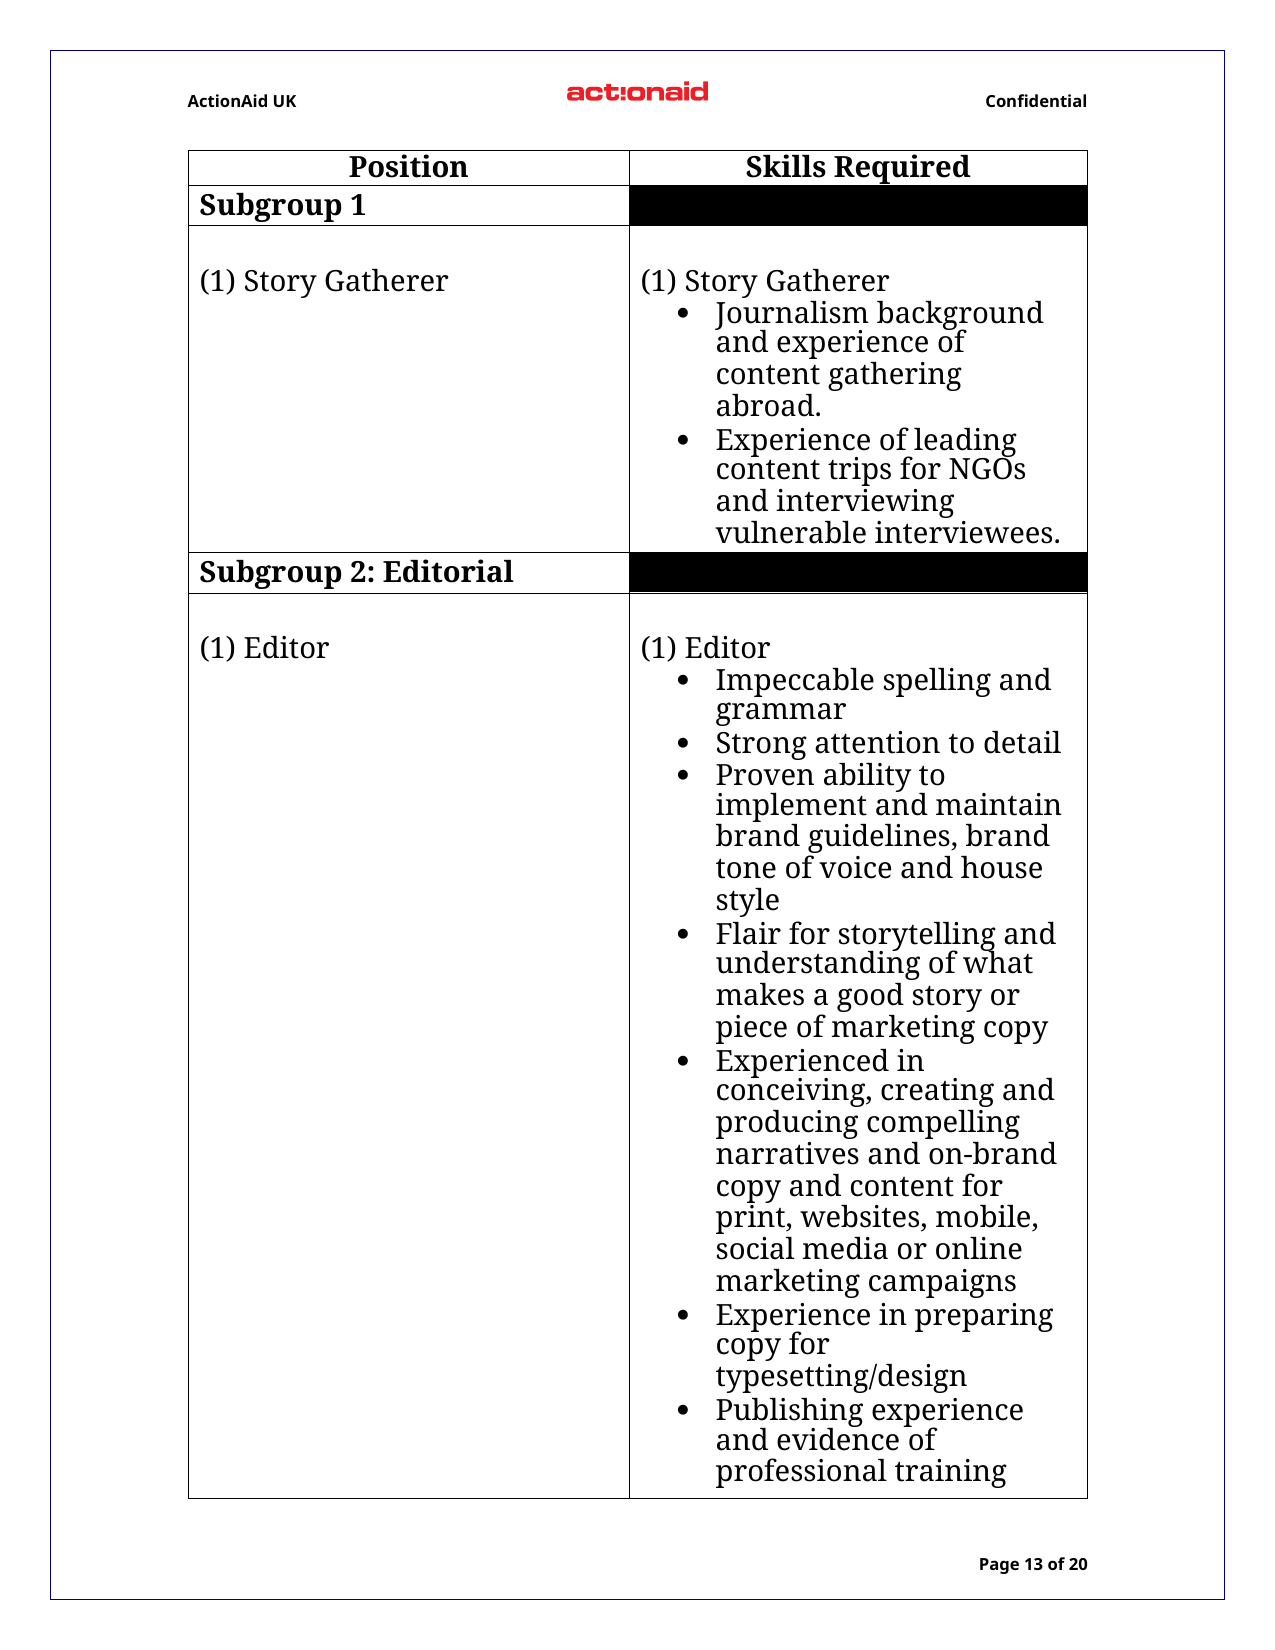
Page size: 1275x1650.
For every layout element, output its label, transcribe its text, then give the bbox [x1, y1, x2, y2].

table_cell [630, 594, 1087, 1498]
table_cell Subgroup 1 [189, 186, 629, 225]
table_cell [630, 186, 1087, 225]
table_cell (1) Story Gatherer [189, 226, 629, 552]
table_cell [189, 594, 629, 1498]
table_header Position [189, 151, 629, 185]
picture [560, 75, 715, 108]
table_header Skills Required [630, 151, 1087, 185]
table_cell Subgroup 2: Editorial [189, 553, 629, 592]
table_cell [630, 553, 1087, 592]
table_cell (1) Story Gatherer Journalism background and experience of content gathering abroad. Experience of leading content trips for NGOs and interviewing vulnerable interviewees. [630, 226, 1087, 552]
